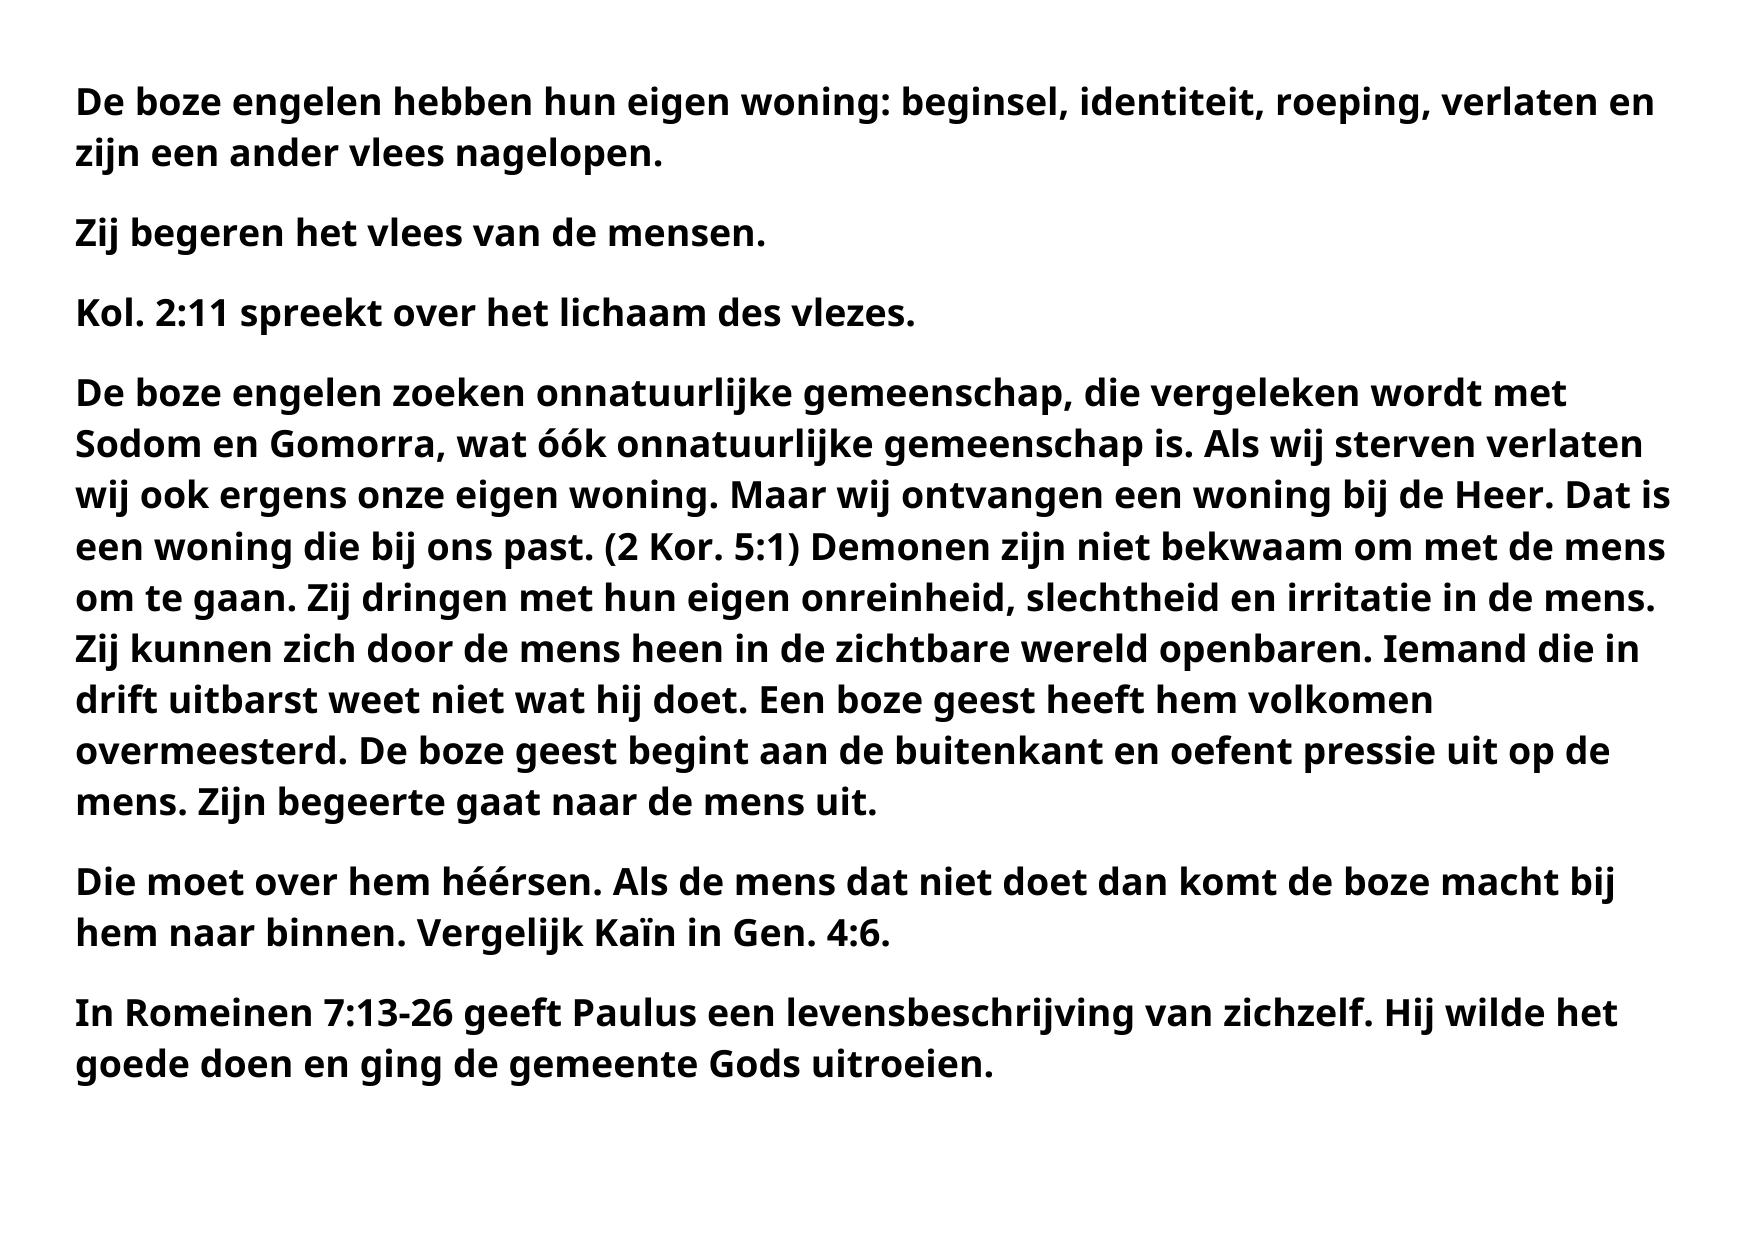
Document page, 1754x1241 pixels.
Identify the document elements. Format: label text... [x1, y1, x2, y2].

text De boze engelen hebben hun eigen woning: beginsel, identiteit, roeping, verlaten en zijn een ander vlees nagelopen. [75, 75, 1679, 177]
text Die moet over hem héérsen. Als de mens dat niet doet dan komt de boze macht bij hem naar binnen. Vergelijk Kaïn in Gen. 4:6. [75, 855, 1679, 957]
text De boze engelen zoeken onnatuurlijke gemeenschap, die vergeleken wordt met Sodom en Gomorra, wat óók onnatuurlijke gemeenschap is. Als wij sterven verlaten wij ook ergens onze eigen woning. Maar wij ontvangen een woning bij de Heer. Dat is een woning die bij ons past. (2 Kor. 5:1) Demonen zijn niet bekwaam om met de mens om te gaan. Zij dringen met hun eigen onreinheid, slechtheid en irritatie in de mens. Zij kunnen zich door de mens heen in de zichtbare wereld openbaren. Iemand die in drift uitbarst weet niet wat hij doet. Een boze geest heeft hem volkomen overmeesterd. De boze geest begint aan de buitenkant en oefent pressie uit op de mens. Zijn begeerte gaat naar de mens uit. [75, 367, 1679, 826]
text Kol. 2:11 spreekt over het lichaam des vlezes. [75, 286, 1679, 337]
text Zij begeren het vlees van de mensen. [75, 206, 1679, 257]
text In Romeinen 7:13-26 geeft Paulus een levensbeschrijving van zichzelf. Hij wilde het goede doen en ging de gemeente Gods uitroeien. [75, 986, 1679, 1088]
